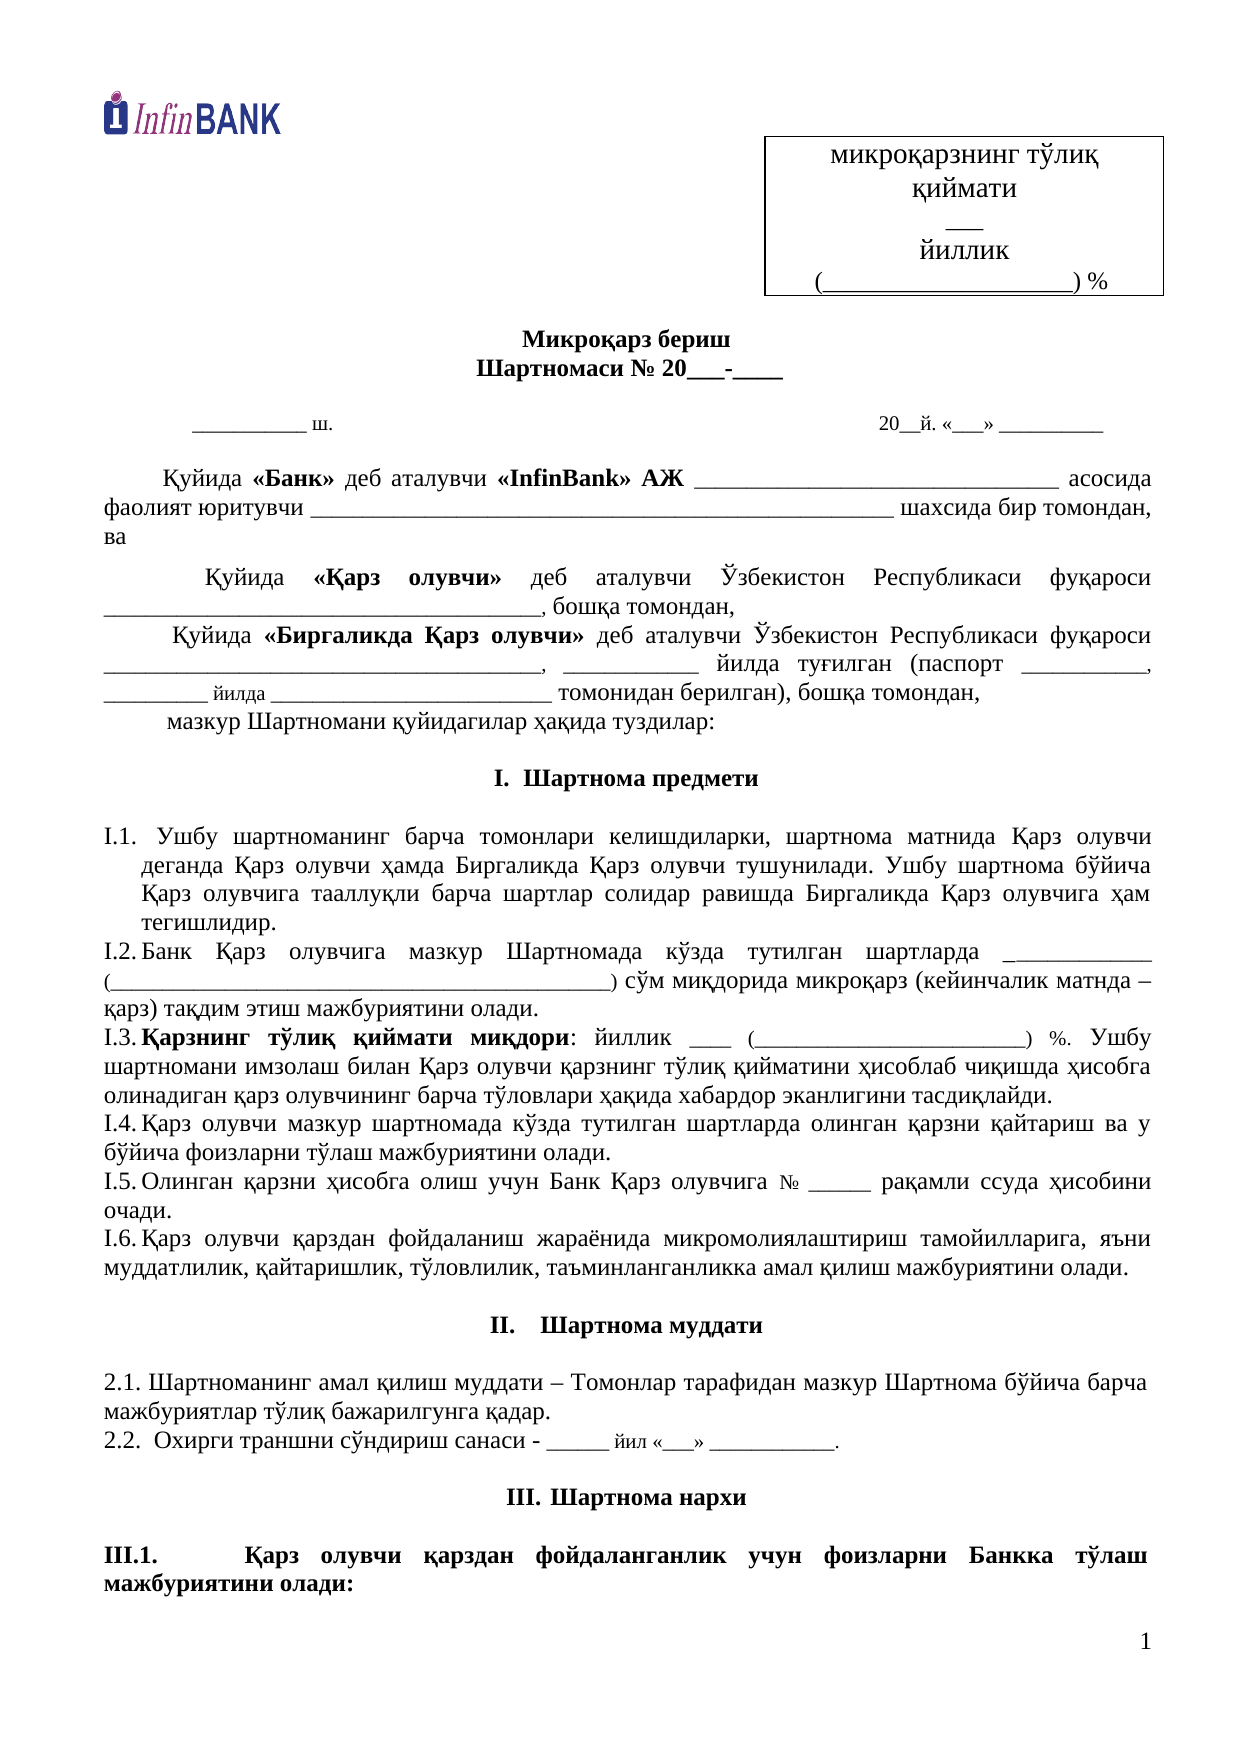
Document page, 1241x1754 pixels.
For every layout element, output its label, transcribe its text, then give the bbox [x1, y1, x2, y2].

list Банк Қарз олувчига мазкур Шартномада кўзда тутилган шартларда _ сўм миқдорида микроқарз (кейинчалик матнда – қарз) тақдим этиш мажбуриятини олади. [103, 936, 1152, 1022]
text Қуйида «Қарз олувчи» деб аталувчи Ўзбекистон Республикаси фуқароси бошқа томондан, [103, 562, 1152, 620]
list Олинган қарзни ҳисобга олиш учун Банк Қарз олувчига рақамли ссуда ҳисобини очади. [103, 1166, 1152, 1223]
text мазкур Шартномани қуйидагилар ҳақида туздилар: [103, 706, 1152, 735]
list Қарз олувчи қарздан фойдаланиш жараёнида микромолиялаштириш тамойилларига, яъни муддатлилик, қайтаришлик, тўловлилик, таъминланганликка амал қилиш мажбуриятини олади. [103, 1223, 1152, 1281]
table_header микроқарзнинг тўлиқ қиймати йиллик [766, 137, 1163, 295]
list Шартнома нархи [103, 1482, 1149, 1511]
list Ушбу шартноманинг барча томонлари келишдиларки, шартнома матнида Қарз олувчи деганда Қарз олувчи ҳамда Биргаликда Қарз олувчи тушунилади. Ушбу шартнома бўйича Қарз олувчига тааллуқли барча шартлар солидар равишда Биргаликда Қарз олувчига ҳам тегишлидир. [103, 821, 1152, 936]
text Қуйида «Биргаликда Қарз олувчи» деб аталувчи Ўзбекистон Республикаси фуқароси йилда туғилган (паспорт томонидан берилган), бошқа томондан, [103, 620, 1152, 706]
text Қуйида «Банк» деб аталувчи «InfinBank» АЖ асосида фаолият юритувчи шахсида бир томондан, ва [103, 463, 1152, 550]
text II. Шартнома муддати [103, 1310, 1149, 1338]
text Микроқарз бериш [103, 324, 1149, 353]
list Шартнома предмети [103, 763, 1149, 792]
text Шартномаси № 20 [103, 353, 1149, 382]
text 2.1. Шартноманинг амал қилиш муддати – Томонлар тарафидан мазкур Шартнома бўйича барча мажбуриятлар тўлиқ бажарилгунга қадар. [103, 1367, 1149, 1425]
list Қарз олувчи мазкур шартномада кўзда тутилган шартларда олинган қарзни қайтариш ва у бўйича фоизларни тўлаш мажбуриятини олади. [103, 1108, 1152, 1166]
list Қарзнинг тўлиқ қиймати миқдори: йиллик Ушбу шартномани имзолаш билан Қарз олувчи қарзнинг тўлиқ қийматини ҳисоблаб чиқишда ҳисобга олинадиган қарз олувчининг барча тўловлари ҳақида хабардор эканлигини тасдиқлайди. [103, 1022, 1152, 1108]
list Қарз олувчи қарздан фойдаланганлик учун фоизларни Банкка тўлаш мажбуриятини олади: [103, 1540, 1149, 1597]
text 2.2. Охирги траншни сўндириш санаси - [103, 1425, 1149, 1453]
